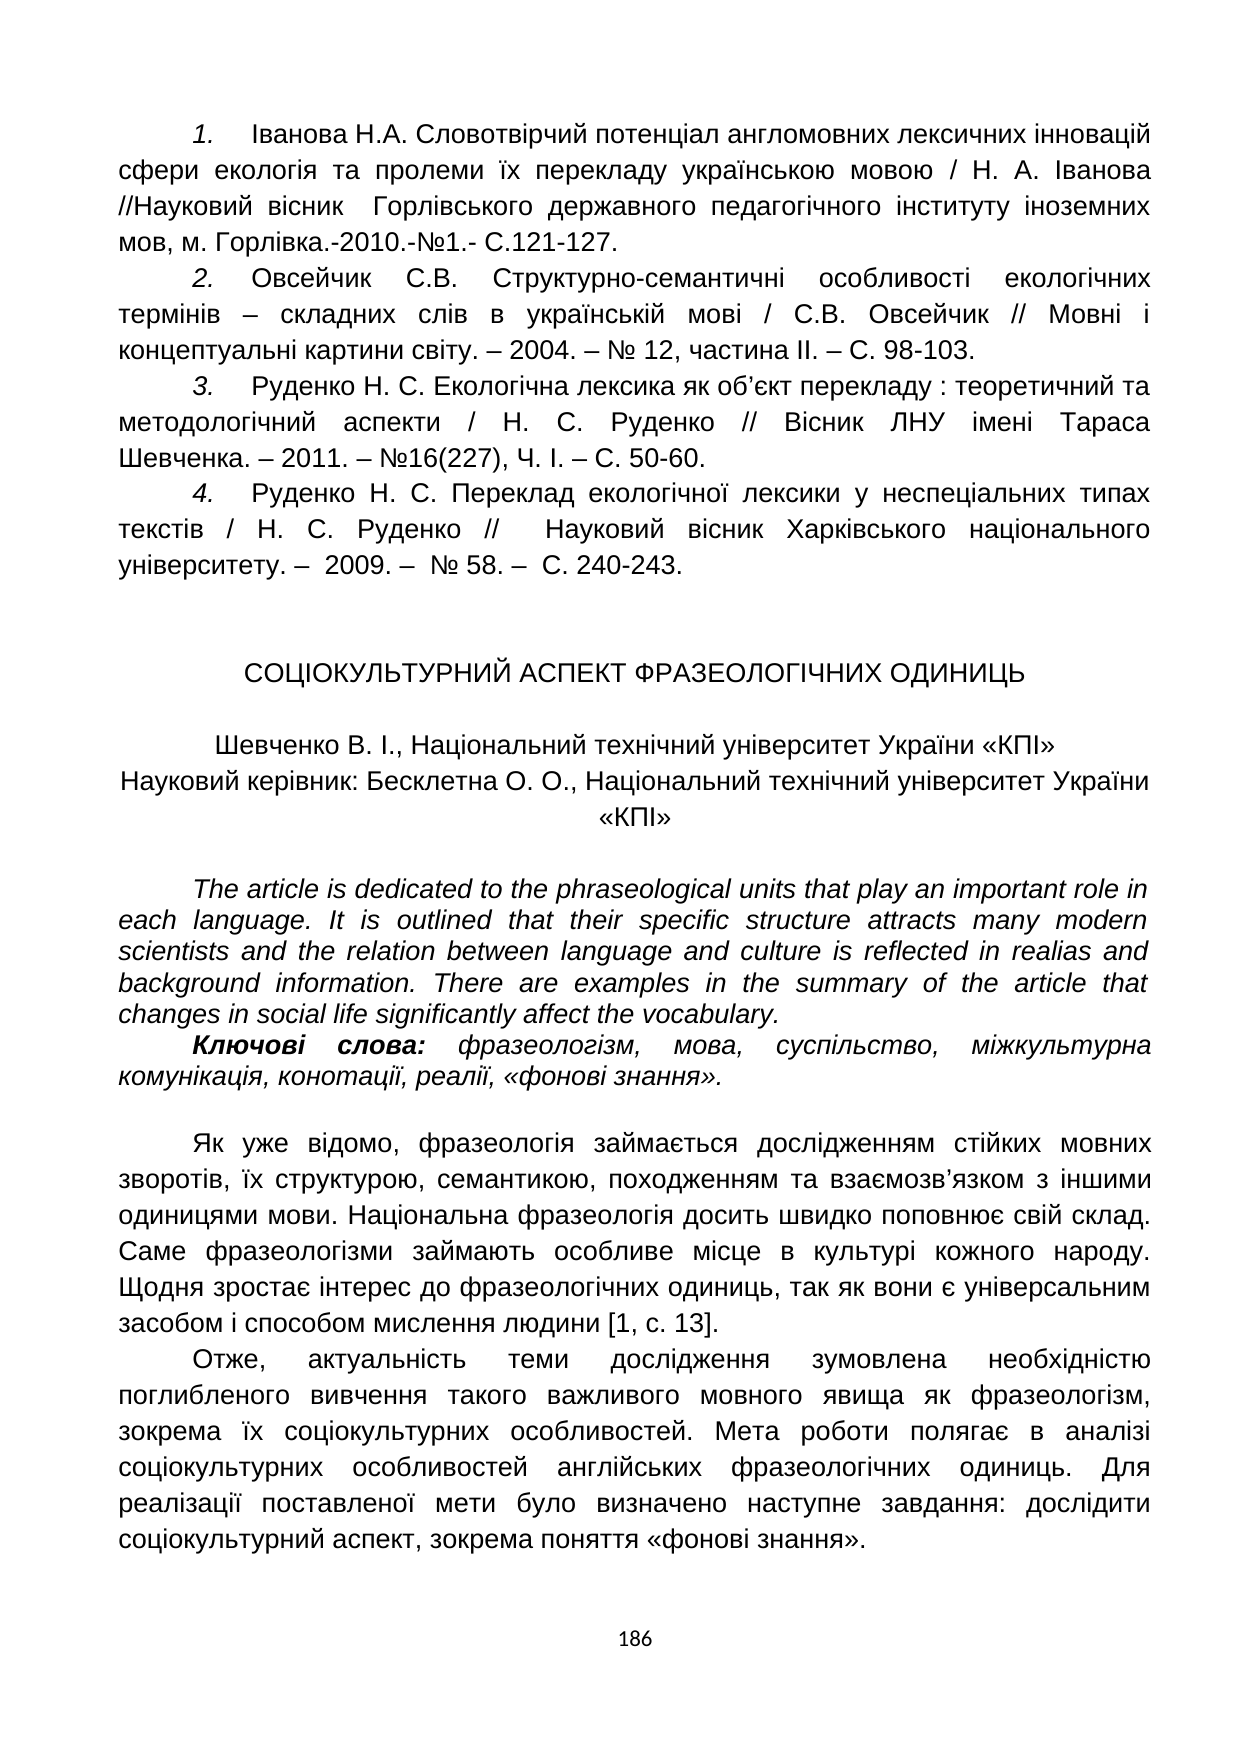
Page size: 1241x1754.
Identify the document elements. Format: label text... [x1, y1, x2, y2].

list Руденко Н. С. Екологічна лексика як об’єкт перекладу : теоретичний та методологічний аспекти / Н. С. Руденко // Вісник ЛНУ імені Тараса Шевченка. – 2011. – №16(227), Ч. І. – С. 50-60. [118, 370, 1152, 473]
text Науковий керівник: Бесклетна О. О., Національний технічний університет України «КПІ» [118, 765, 1152, 832]
text Отже, актуальність теми дослідження зумовлена необхідністю поглибленого вивчення такого важливого мовного явища як фразеологізм, зокрема їх соціокультурних особливостей. Мета роботи полягає в аналізі соціокультурних особливостей англійських фразеологічних одиниць. Для реалізації поставленої мети було визначено наступне завдання: дослідити соціокультурний аспект, зокрема поняття «фонові знання». [118, 1343, 1152, 1554]
text Як уже відомо, фразеологія займається дослідженням стійких мовних зворотів, їх структурою, семантикою, походженням та взаємозв’язком з іншими одиницями мови. Національна фразеологія досить швидко поповнює свій склад. Саме фразеологізми займають особливе місце в культурі кожного народу. Щодня зростає інтерес до фразеологічних одиниць, так як вони є універсальним засобом і способом мислення людини [1, с. 13]. [118, 1127, 1152, 1338]
text The article is dedicated to the phraseological units that play an important role in each language. It is outlined that their specific structure attracts many modern scientists and the relation between language and culture is reflected in realias and background information. There are examples in the summary of the article that changes in social life significantly affect the vocabulary. [118, 873, 1152, 1029]
list Руденко Н. С. Переклад екологічної лексики у неспеціальних типах текстів / Н. С. Руденко // Науковий вісник Харківського національного університету. – 2009. – № 58. – С. 240-243. [118, 545, 1152, 581]
text Ключові слова: фразеологізм, мова, суспільство, міжкультурна комунікація, конотації, реалії, «фонові знання». [118, 1029, 1152, 1092]
list Овсейчик С.В. Структурно-семантичні особливості екологічних термінів – складних слів в українській мові / С.В. Овсейчик // Мовні і концептуальні картини світу. – 2004. – № 12, частина ІІ. – С. 98-103. [118, 329, 1152, 365]
list Овсейчик С.В. Структурно-семантичні особливості екологічних термінів – складних слів в українській мові / С.В. Овсейчик // Мовні і концептуальні картини світу. – 2004. – № 12, частина ІІ. – С. 98-103. [118, 262, 1152, 298]
subtitle СОЦІОКУЛЬТУРНИЙ АСПЕКТ ФРАЗЕОЛОГІЧНИХ ОДИНИЦЬ Шевченко В. І., Національний технічний університет України «КПІ» [118, 657, 1152, 760]
list Руденко Н. С. Переклад екологічної лексики у неспеціальних типах текстів / Н. С. Руденко // Науковий вісник Харківського національного університету. – 2009. – № 58. – С. 240-243. [118, 477, 1152, 514]
list Іванова Н.А. Словотвірчий потенціал англомовних лексичних інновацій сфери екологія та пролеми їх перекладу українською мовою / Н. А. Іванова //Науковий вісник Горлівського державного педагогічного інституту іноземних мов, м. Горлівка.-2010.-№1.- С.121-127. [118, 118, 1152, 257]
